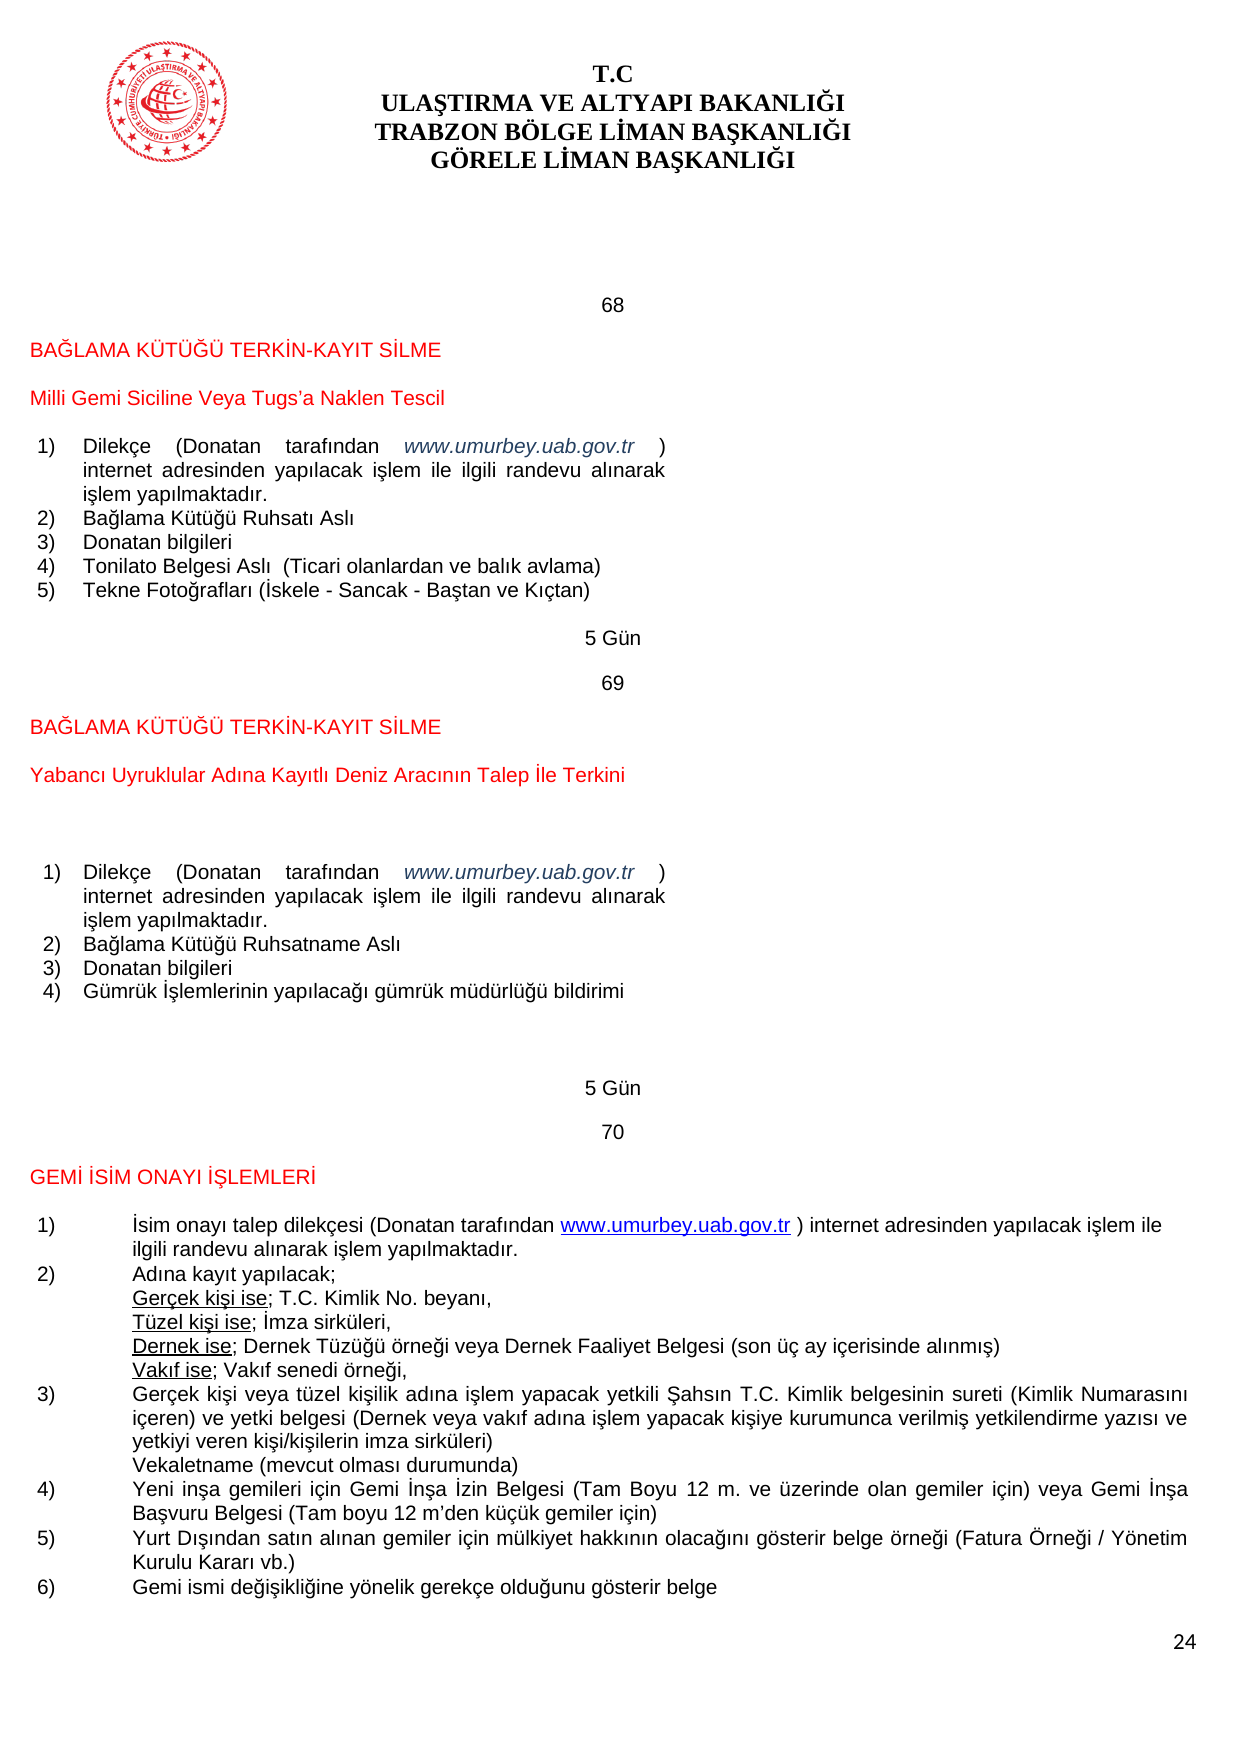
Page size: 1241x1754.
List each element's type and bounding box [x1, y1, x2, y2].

picture [106, 41, 227, 162]
